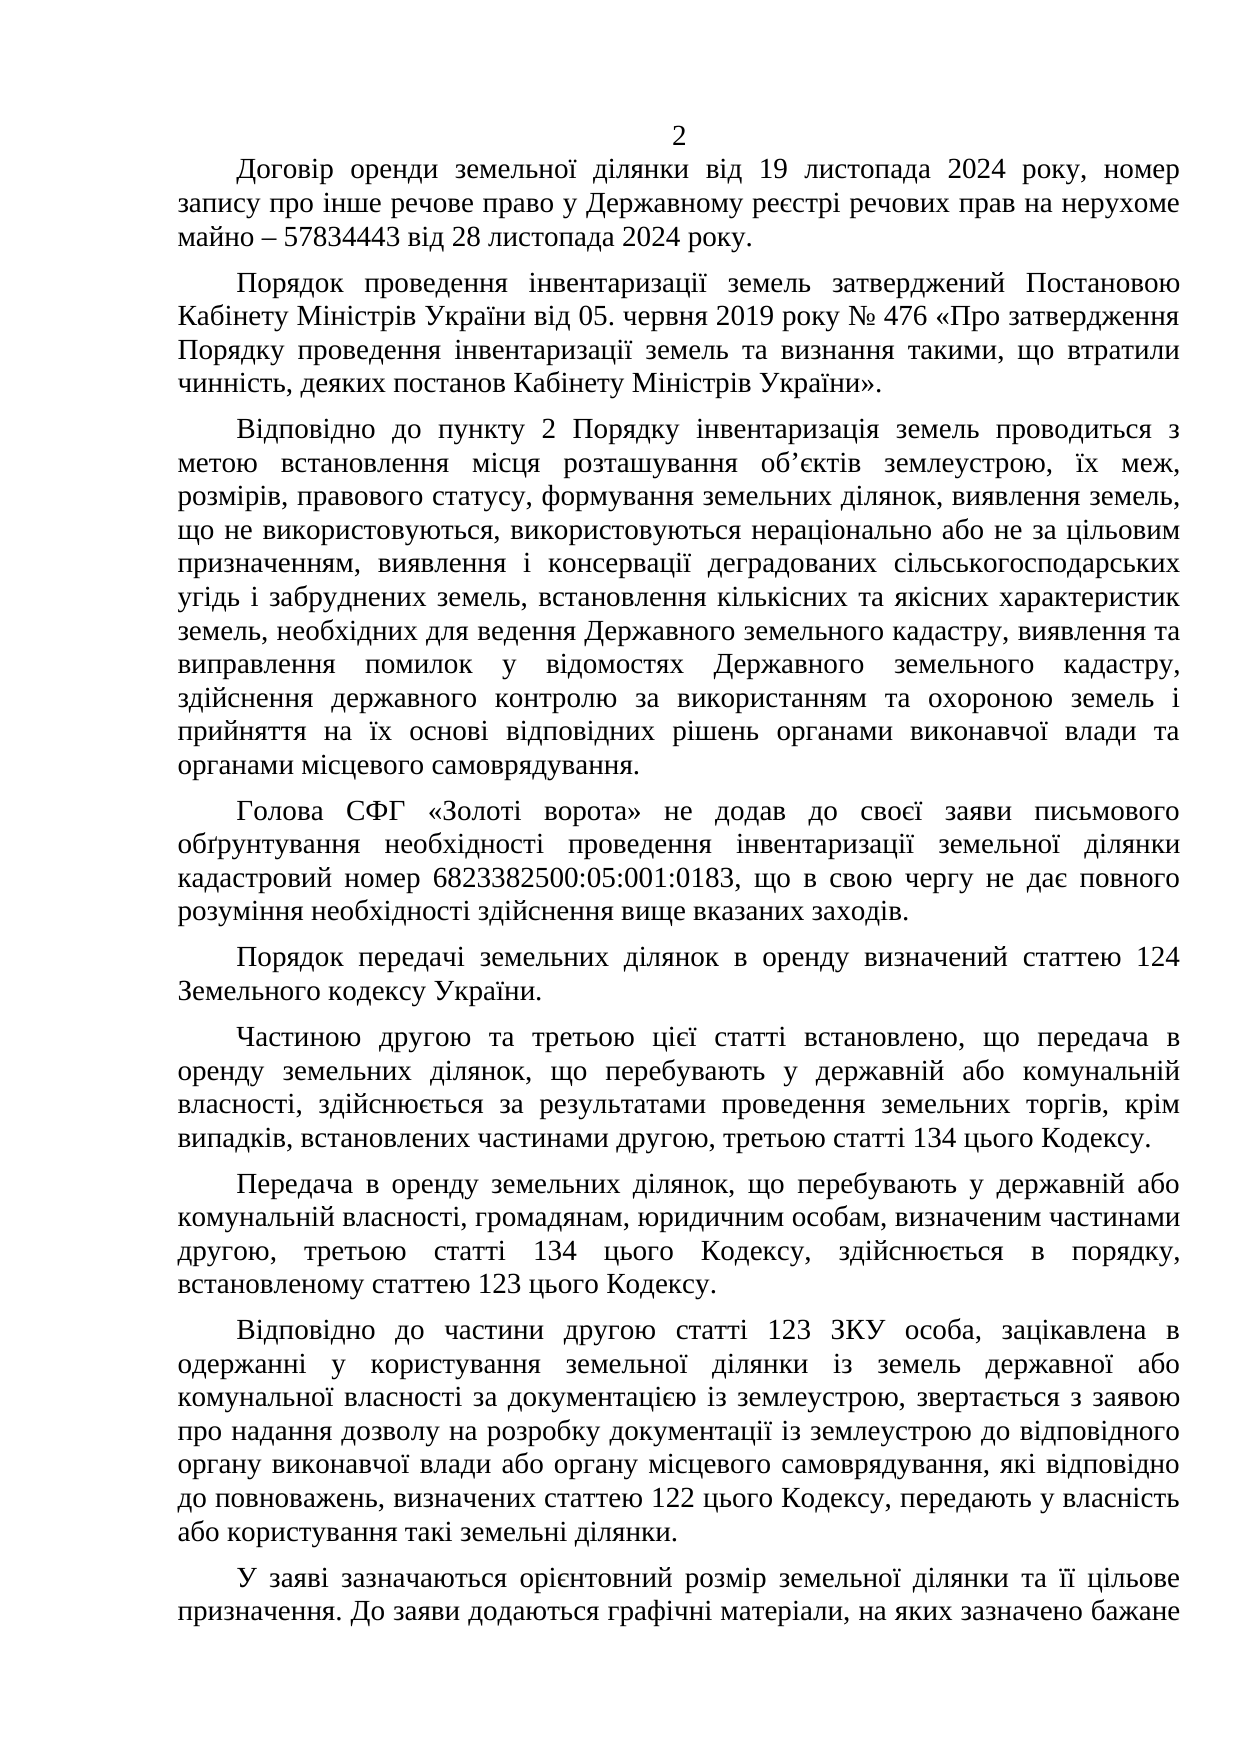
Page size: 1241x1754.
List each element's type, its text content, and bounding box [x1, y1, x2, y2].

text Договір оренди земельної ділянки від 19 листопада 2024 року, номер запису про інше речове право у Державному реєстрі речових прав на нерухоме майно – 57834443 від 28 листопада 2024 року. [177, 152, 1181, 252]
text Порядок передачі земельних ділянок в оренду визначений статтею 124 Земельного кодексу України. [177, 939, 1181, 1007]
text Передача в оренду земельних ділянок, що перебувають у державній або комунальній власності, громадянам, юридичним особам, визначеним частинами другою, третьою статті 134 цього Кодексу, здійснюється в порядку, встановленому статтею 123 цього Кодексу. [177, 1166, 1181, 1300]
text Відповідно до пункту 2 Порядку інвентаризація земель проводиться з метою встановлення місця розташування об’єктів землеустрою, їх меж, розмірів, правового статусу, формування земельних ділянок, виявлення земель, що не використовуються, використовуються нераціонально або не за цільовим призначенням, виявлення і консервації деградованих сільськогосподарських угідь і забруднених земель, встановлення кількісних та якісних характеристик земель, необхідних для ведення Державного земельного кадастру, виявлення та виправлення помилок у відомостях Державного земельного кадастру, здійснення державного контролю за використанням та охороною земель і прийняття на їх основі відповідних рішень органами виконавчої влади та органами місцевого самоврядування. [177, 411, 1181, 780]
text Голова СФГ «Золоті ворота» не додав до своєї заяви письмового обґрунтування необхідності проведення інвентаризації земельної ділянки кадастровий номер 6823382500:05:001:0183, що в свою чергу не дає повного розуміння необхідності здійснення вище вказаних заходів. [177, 793, 1181, 927]
text Частиною другою та третьою цієї статті встановлено, що передача в оренду земельних ділянок, що перебувають у державній або комунальній власності, здійснюється за результатами проведення земельних торгів, крім випадків, встановлених частинами другою, третьою статті 134 цього Кодексу. [177, 1019, 1181, 1153]
text Порядок проведення інвентаризації земель затверджений Постановою Кабінету Міністрів України від 05. червня 2019 року № 476 «Про затвердження Порядку проведення інвентаризації земель та визнання такими, що втратили чинність, деяких постанов Кабінету Міністрів України». [177, 265, 1181, 399]
text Відповідно до частини другою статті 123 ЗКУ особа, зацікавлена в одержанні у користування земельної ділянки із земель державної або комунальної власності за документацією із землеустрою, звертається з заявою про надання дозволу на розробку документації із землеустрою до відповідного органу виконавчої влади або органу місцевого самоврядування, які відповідно до повноважень, визначених статтею 122 цього Кодексу, передають у власність або користування такі земельні ділянки. [177, 1312, 1181, 1547]
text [177, 1560, 1181, 1627]
